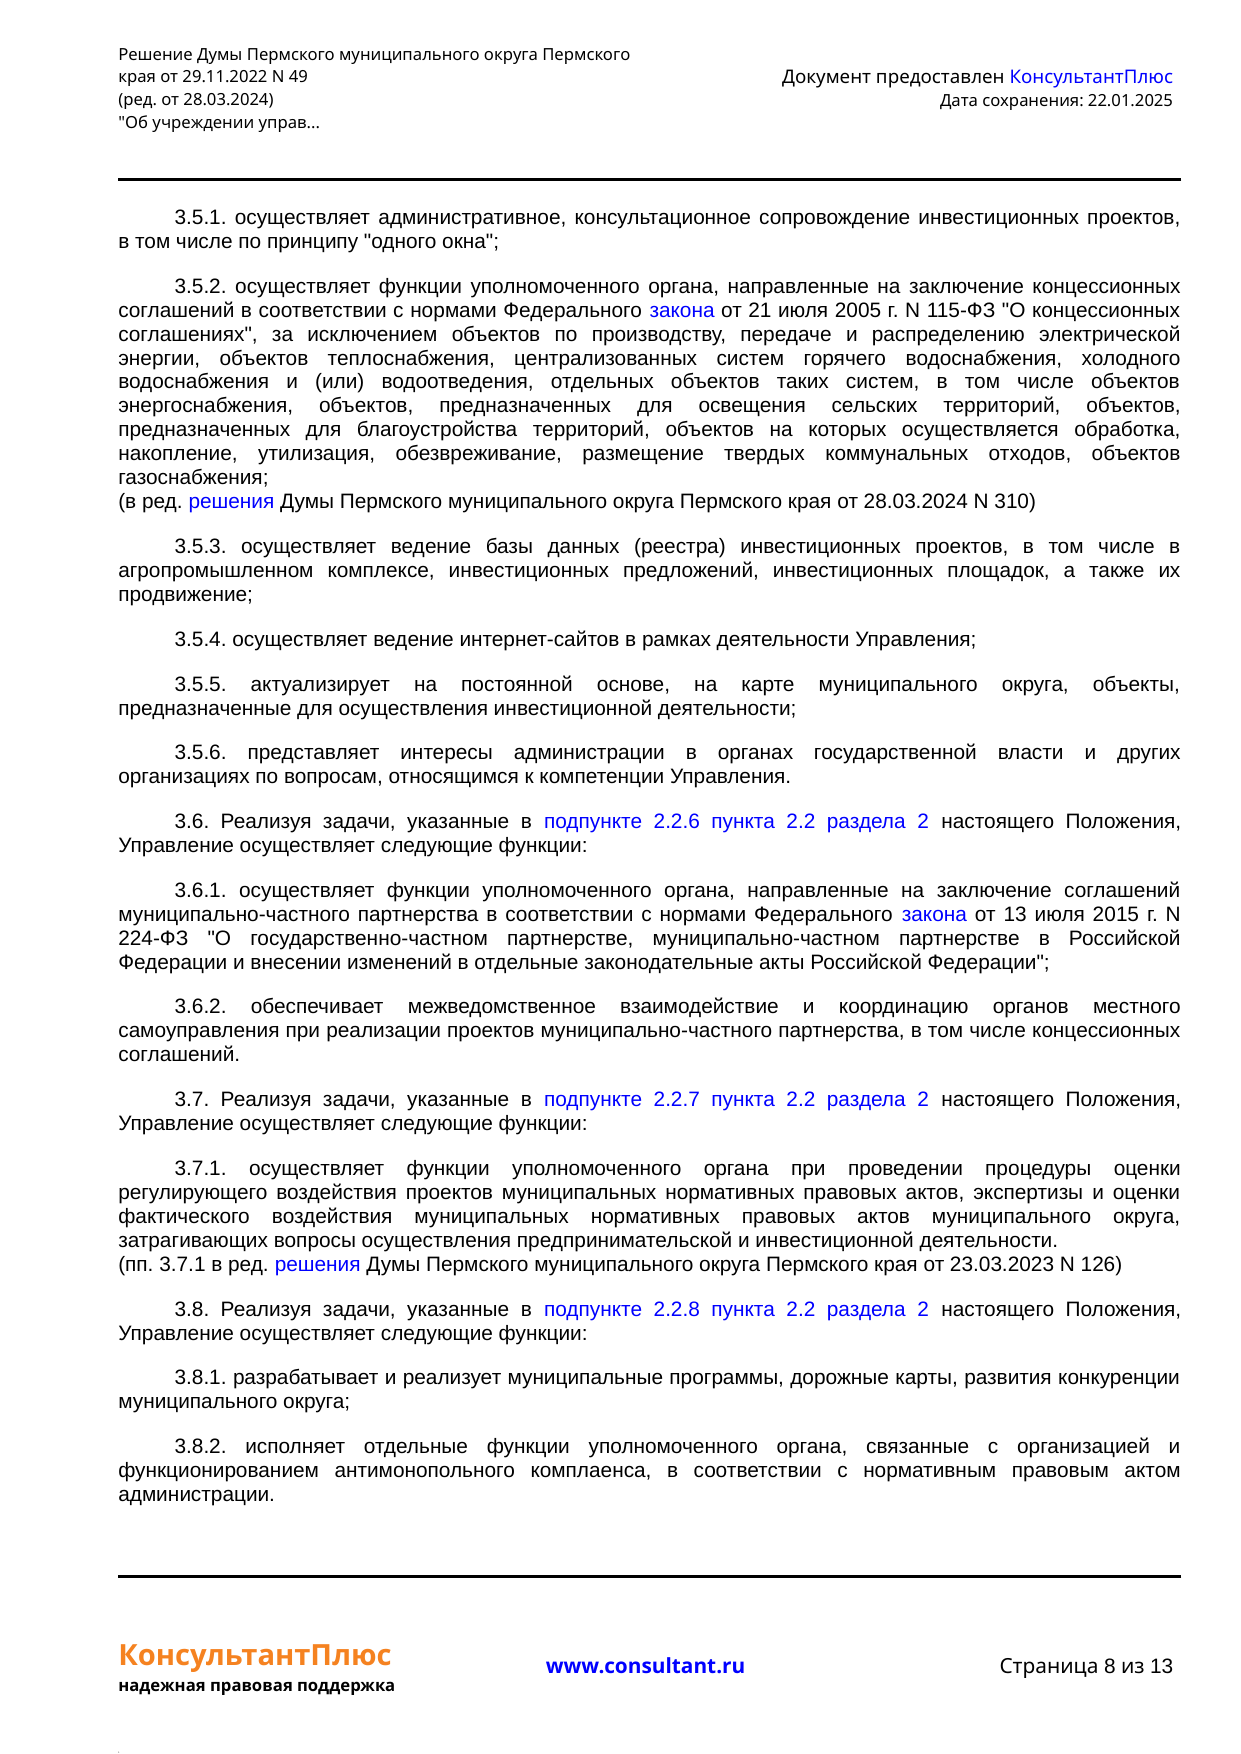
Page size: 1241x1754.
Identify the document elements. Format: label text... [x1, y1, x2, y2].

text 3.7.1. осуществляет функции уполномоченного органа при проведении процедуры оценки регулирующего воздействия проектов муниципальных нормативных правовых актов, экспертизы и оценки фактического воздействия муниципальных нормативных правовых актов муниципального округа, затрагивающих вопросы осуществления предпринимательской и инвестиционной деятельности. [118, 1156, 1181, 1252]
text 3.5.1. осуществляет административное, консультационное сопровождение инвестиционных проектов, в том числе по принципу "одного окна"; [118, 205, 1181, 253]
text 3.6.1. осуществляет функции уполномоченного органа, направленные на заключение соглашений муниципально-частного партнерства в соответствии с нормами Федерального закона от 13 июля 2015 г. N 224-ФЗ "О государственно-частном партнерстве, муниципально-частном партнерстве в Российской Федерации и внесении изменений в отдельные законодательные акты Российской Федерации"; [118, 878, 1181, 973]
text 3.8.1. разрабатывает и реализует муниципальные программы, дорожные карты, развития конкуренции муниципального округа; [118, 1365, 1181, 1413]
text 3.6.2. обеспечивает межведомственное взаимодействие и координацию органов местного самоуправления при реализации проектов муниципально-частного партнерства, в том числе концессионных соглашений. [118, 994, 1181, 1066]
text 3.7. Реализуя задачи, указанные в подпункте 2.2.7 пункта 2.2 раздела 2 настоящего Положения, Управление осуществляет следующие функции: [118, 1087, 1181, 1135]
text 3.5.3. осуществляет ведение базы данных (реестра) инвестиционных проектов, в том числе в агропромышленном комплексе, инвестиционных предложений, инвестиционных площадок, а также их продвижение; [118, 534, 1181, 606]
text 3.5.2. осуществляет функции уполномоченного органа, направленные на заключение концессионных соглашений в соответствии с нормами Федерального закона от 21 июля 2005 г. N 115-ФЗ "О концессионных соглашениях", за исключением объектов по производству, передаче и распределению электрической энергии, объектов теплоснабжения, централизованных систем горячего водоснабжения, холодного водоснабжения и (или) водоотведения, отдельных объектов таких систем, в том числе объектов энергоснабжения, объектов, предназначенных для освещения сельских территорий, объектов, предназначенных для благоустройства территорий, объектов на которых осуществляется обработка, накопление, утилизация, обезвреживание, размещение твердых коммунальных отходов, объектов газоснабжения; [118, 273, 1181, 489]
text 3.8. Реализуя задачи, указанные в подпункте 2.2.8 пункта 2.2 раздела 2 настоящего Положения, Управление осуществляет следующие функции: [118, 1296, 1181, 1344]
text 3.5.4. осуществляет ведение интернет-сайтов в рамках деятельности Управления; [118, 627, 1181, 651]
text 3.8.2. исполняет отдельные функции уполномоченного органа, связанные с организацией и функционированием антимонопольного комплаенса, в соответствии с нормативным правовым актом администрации. [118, 1434, 1181, 1506]
text (в ред. решения Думы Пермского муниципального округа Пермского края от 28.03.2024 N 310) [118, 489, 1181, 513]
text 3.5.5. актуализирует на постоянной основе, на карте муниципального округа, объекты, предназначенные для осуществления инвестиционной деятельности; [118, 671, 1181, 719]
text 3.5.6. представляет интересы администрации в органах государственной власти и других организациях по вопросам, относящимся к компетенции Управления. [118, 740, 1181, 788]
text 3.6. Реализуя задачи, указанные в подпункте 2.2.6 пункта 2.2 раздела 2 настоящего Положения, Управление осуществляет следующие функции: [118, 809, 1181, 857]
text (пп. 3.7.1 в ред. решения Думы Пермского муниципального округа Пермского края от 23.03.2023 N 126) [118, 1252, 1181, 1276]
